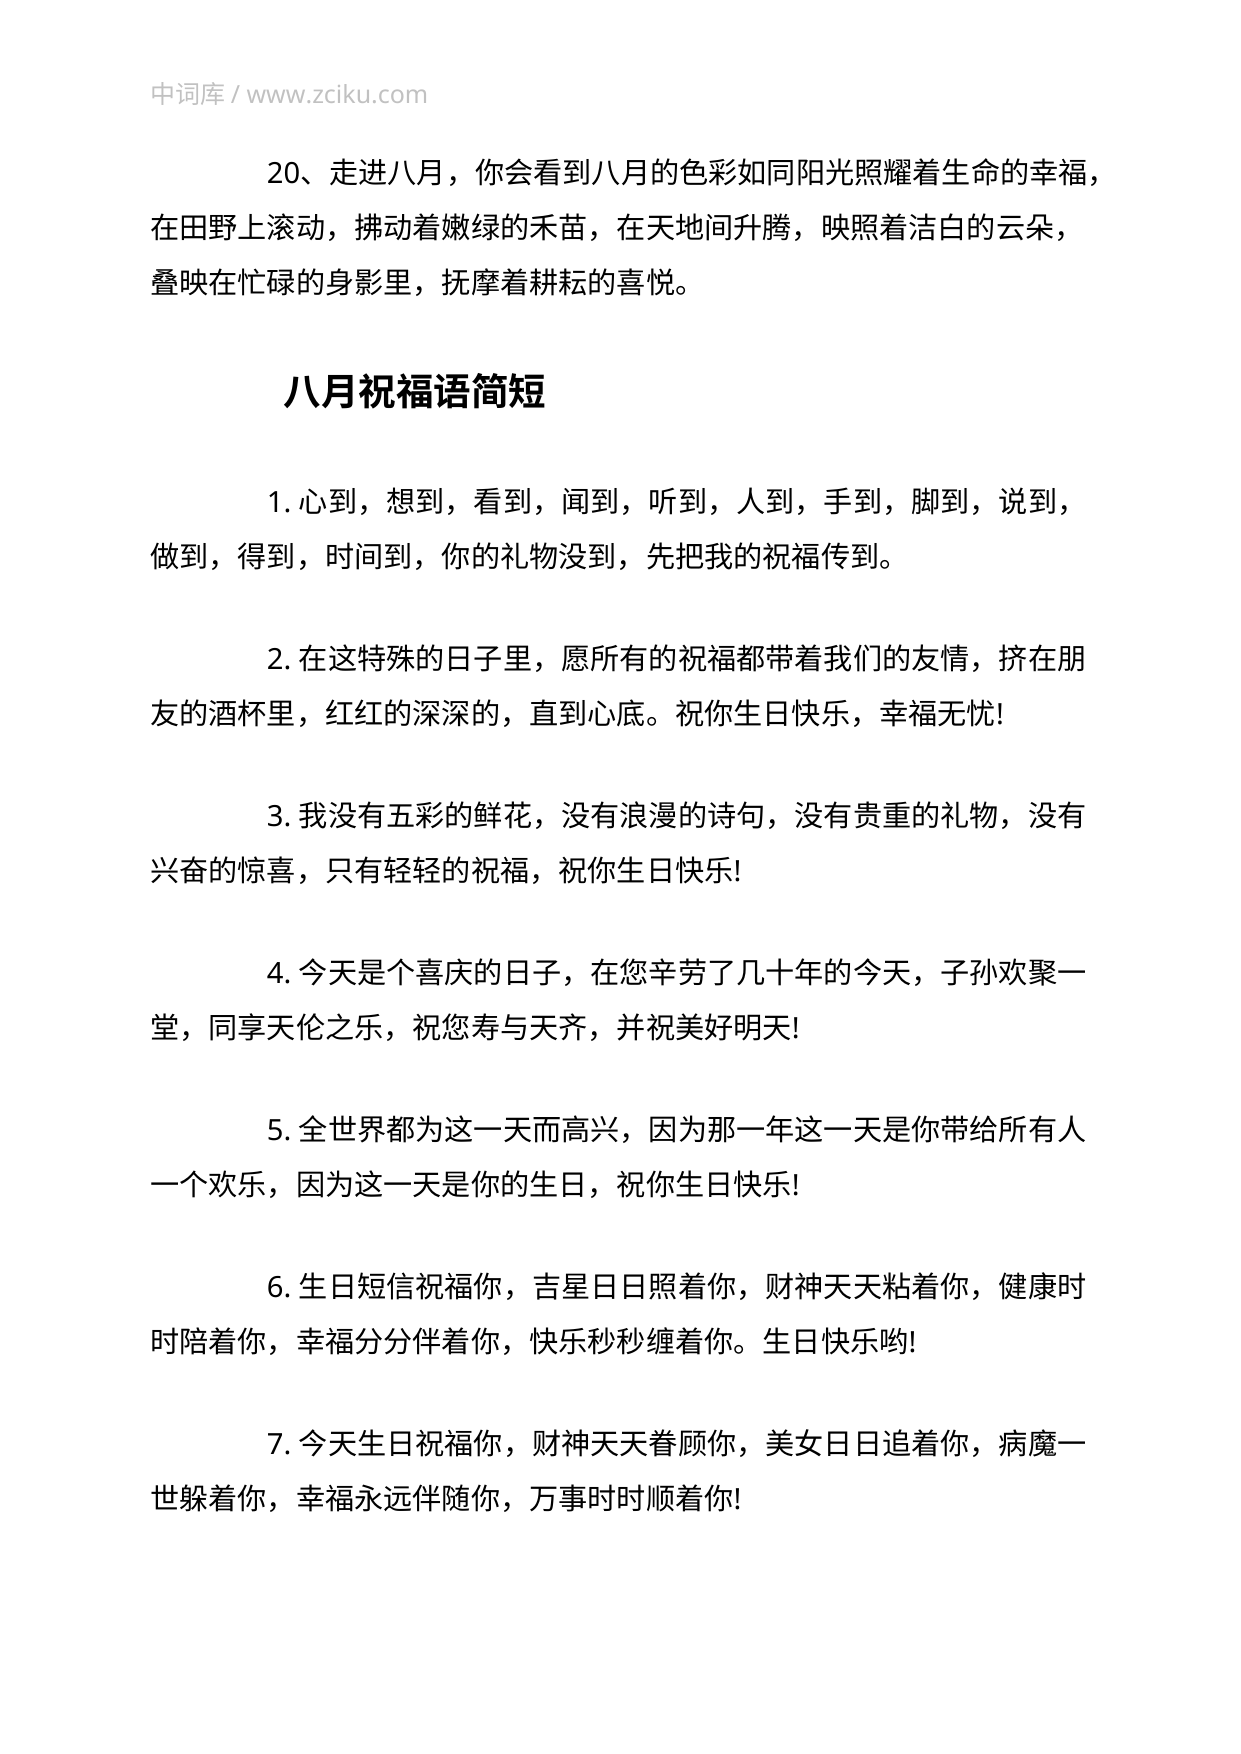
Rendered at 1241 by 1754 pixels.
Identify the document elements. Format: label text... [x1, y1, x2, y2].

text 7. 今天生日祝福你，财神天天眷顾你，美女日日追着你，病魔一世躲着你，幸福永远伴随你，万事时时顺着你! [150, 1421, 1090, 1518]
text 5. 全世界都为这一天而高兴，因为那一年这一天是你带给所有人一个欢乐，因为这一天是你的生日，祝你生日快乐! [150, 1107, 1090, 1204]
text 4. 今天是个喜庆的日子，在您辛劳了几十年的今天，子孙欢聚一堂，同享天伦之乐，祝您寿与天齐，并祝美好明天! [150, 950, 1090, 1047]
text 1. 心到，想到，看到，闻到，听到，人到，手到，脚到，说到，做到，得到，时间到，你的礼物没到，先把我的祝福传到。 [150, 479, 1090, 576]
text 20、走进八月，你会看到八月的色彩如同阳光照耀着生命的幸福，在田野上滚动，拂动着嫩绿的禾苗，在天地间升腾，映照着洁白的云朵，叠映在忙碌的身影里，抚摩着耕耘的喜悦。 [150, 150, 1090, 302]
text 八月祝福语简短 [150, 362, 1090, 416]
text 6. 生日短信祝福你，吉星日日照着你，财神天天粘着你，健康时时陪着你，幸福分分伴着你，快乐秒秒缠着你。生日快乐哟! [150, 1264, 1090, 1361]
text 2. 在这特殊的日子里，愿所有的祝福都带着我们的友情，挤在朋友的酒杯里，红红的深深的，直到心底。祝你生日快乐，幸福无忧! [150, 636, 1090, 733]
text 3. 我没有五彩的鲜花，没有浪漫的诗句，没有贵重的礼物，没有兴奋的惊喜，只有轻轻的祝福，祝你生日快乐! [150, 793, 1090, 890]
